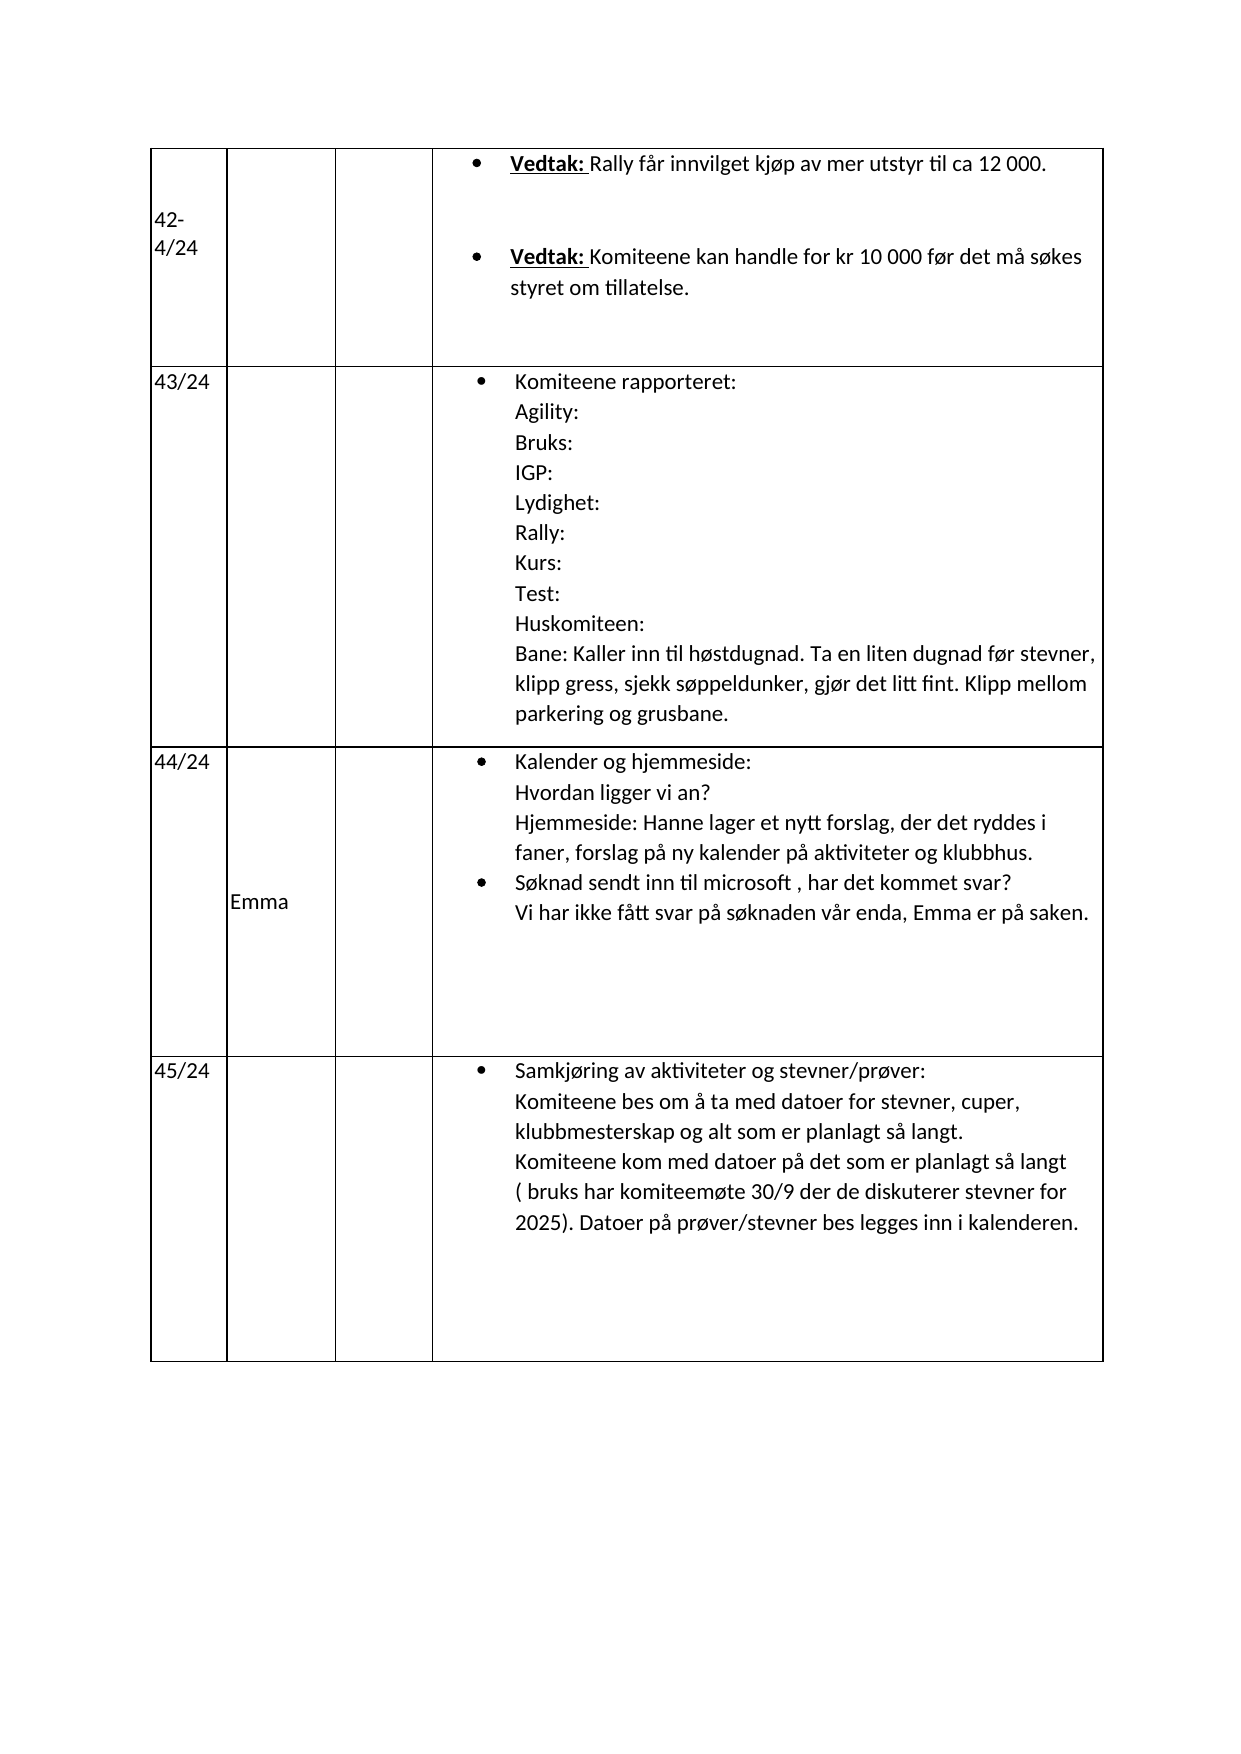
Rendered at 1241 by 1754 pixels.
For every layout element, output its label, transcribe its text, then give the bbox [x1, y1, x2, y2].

table_cell 44/24 [152, 748, 226, 1056]
table_cell 43/24 [152, 367, 226, 746]
table_cell [336, 1057, 432, 1361]
table_cell Emma [228, 748, 335, 1056]
table_cell Kalender og hjemmeside: Hvordan ligger vi an? Hjemmeside: Hanne lager et nytt forslag, der det ryddes i faner, forslag på ny kalender på aktiviteter og klubbhus. Søknad sendt inn til microsoft , har det kommet svar? Vi har ikke fått svar på søknaden vår enda, Emma er på saken. [433, 748, 1102, 1056]
table_cell Komiteene rapporteret: Agility: Bruks: IGP: Lydighet: Rally: Kurs: Test: Huskomiteen: Bane: Kaller inn til høstdugnad. Ta en liten dugnad før stevner, klipp gress, sjekk søppeldunker, gjør det litt fint. Klipp mellom parkering og grusbane. [433, 367, 1102, 746]
table_cell Samkjøring av aktiviteter og stevner/prøver: Komiteene bes om å ta med datoer for stevner, cuper, klubbmesterskap og alt som er planlagt så langt. Komiteene kom med datoer på det som er planlagt så langt ( bruks har komiteemøte 30/9 der de diskuterer stevner for 2025). Datoer på prøver/stevner bes legges inn i kalenderen. [433, 1057, 1102, 1361]
table_cell [336, 748, 432, 1056]
table_cell [228, 1057, 335, 1361]
table_cell [336, 367, 432, 746]
table_cell [336, 149, 432, 366]
table_cell [228, 367, 335, 746]
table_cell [433, 149, 1102, 366]
table_cell 45/24 [152, 1057, 226, 1361]
table_cell [228, 149, 335, 366]
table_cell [152, 149, 226, 366]
